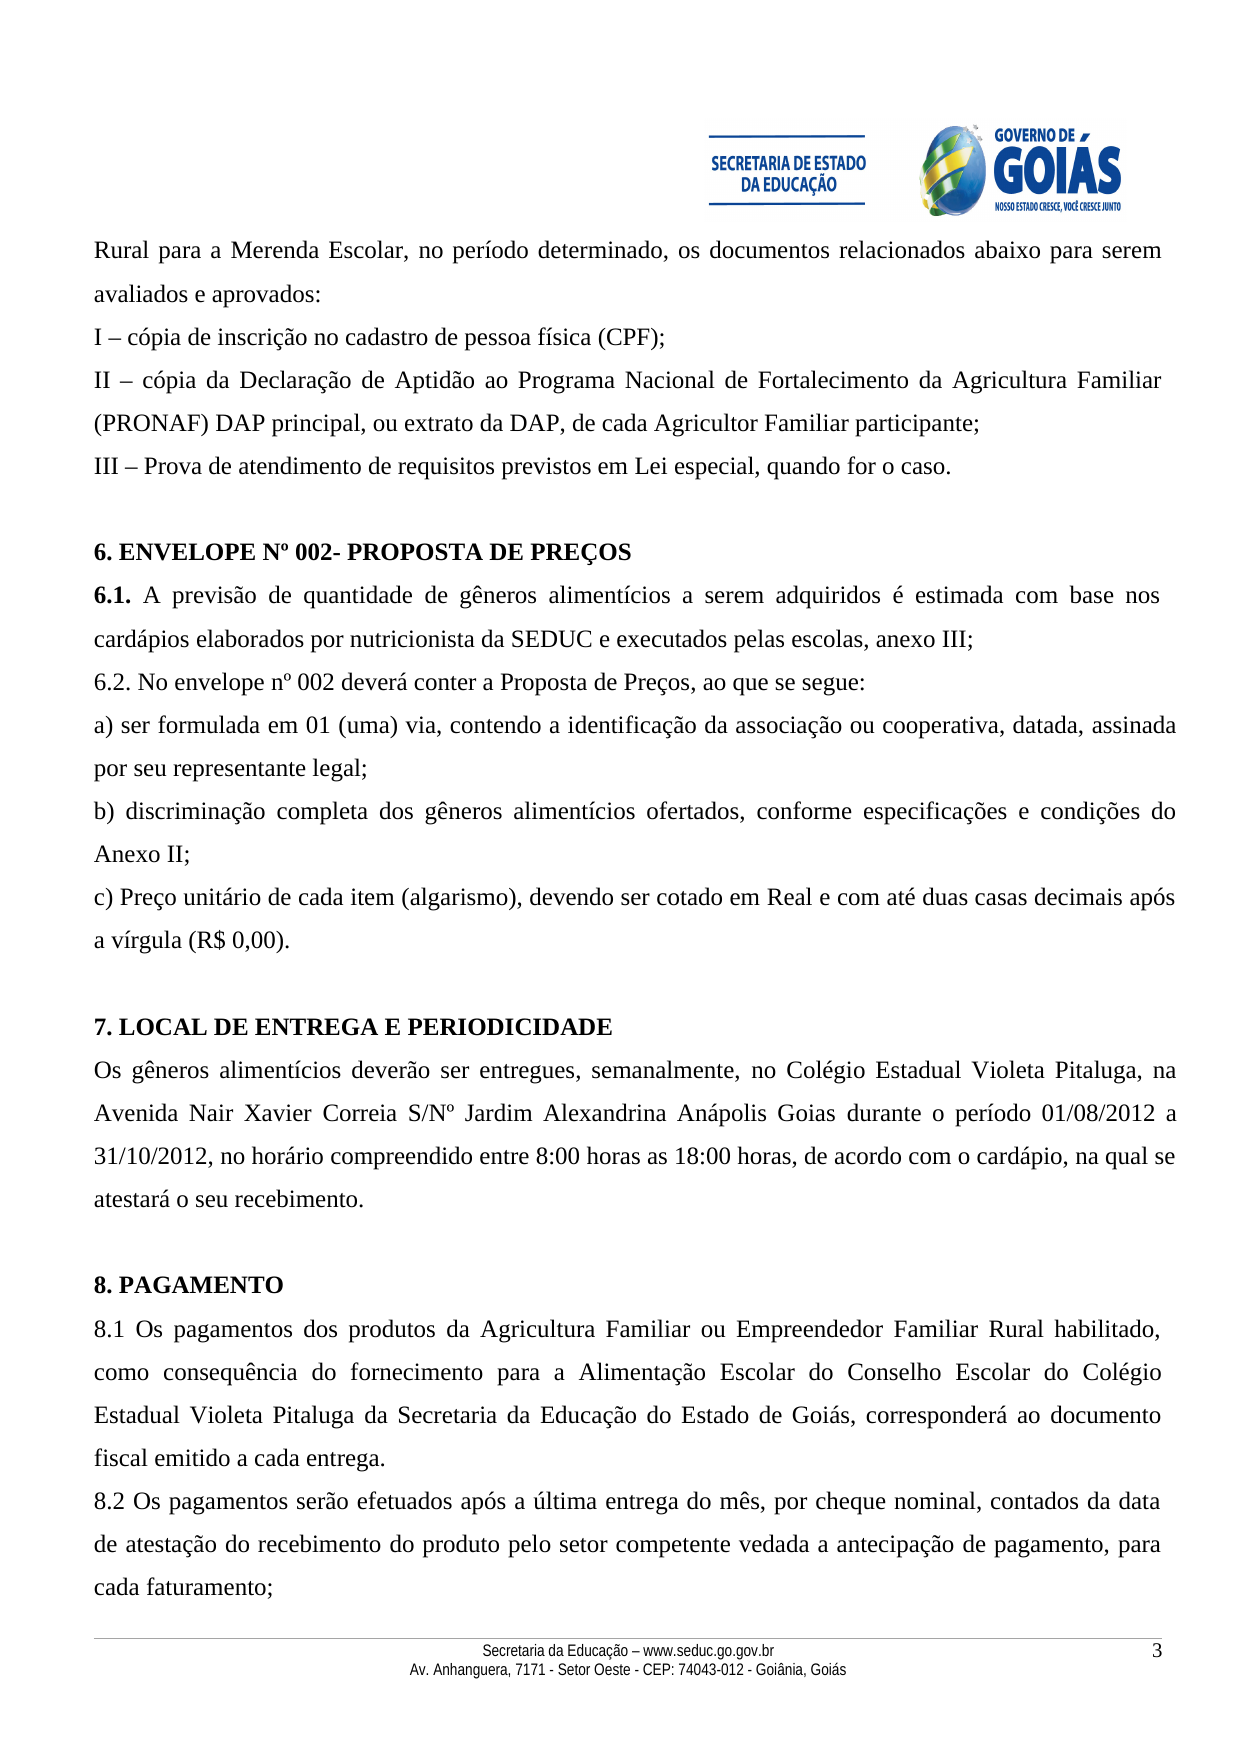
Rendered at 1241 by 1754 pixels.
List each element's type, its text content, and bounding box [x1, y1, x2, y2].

text 8. PAGAMENTO [94, 1271, 1177, 1299]
text II – cópia da Declaração de Aptidão ao Programa Nacional de Fortalecimento da Agricultura Familiar (PRONAF) DAP principal, ou extrato da DAP, de cada Agricultor Familiar participante; [94, 365, 1162, 437]
text Os gêneros alimentícios deverão ser entregues, semanalmente, no Colégio Estadual Violeta Pitaluga, na Avenida Nair Xavier Correia S/Nº Jardim Alexandrina Anápolis Goias durante o período 01/08/2012 a 31/10/2012, no horário compreendido entre 8:00 horas as 18:00 horas, de acordo com o cardápio, na qual se atestará o seu recebimento. [94, 1055, 1177, 1213]
text 8.2 Os pagamentos serão efetuados após a última entrega do mês, por cheque nominal, contados da data de atestação do recebimento do produto pelo setor competente vedada a antecipação de pagamento, para cada faturamento; [94, 1486, 1162, 1601]
text III – Prova de atendimento de requisitos previstos em Lei especial, quando for o caso. [94, 451, 1162, 480]
picture [703, 118, 1128, 222]
text 8.1 Os pagamentos dos produtos da Agricultura Familiar ou Empreendedor Familiar Rural habilitado, como consequência do fornecimento para a Alimentação Escolar do Conselho Escolar do Colégio Estadual Violeta Pitaluga da Secretaria da Educação do Estado de Goiás, corresponderá ao documento fiscal emitido a cada entrega. [94, 1314, 1162, 1472]
text 6.1. A previsão de quantidade de gêneros alimentícios a serem adquiridos é estimada com base nos cardápios elaborados por nutricionista da SEDUC e executados pelas escolas, anexo III; [94, 581, 1162, 652]
text a) ser formulada em 01 (uma) via, contendo a identificação da associação ou cooperativa, datada, assinada por seu representante legal; [94, 710, 1177, 782]
text b) discriminação completa dos gêneros alimentícios ofertados, conforme especificações e condições do Anexo II; [94, 796, 1177, 868]
text c) Preço unitário de cada item (algarismo), devendo ser cotado em Real e com até duas casas decimais após a vírgula (R$ 0,00). [94, 882, 1177, 954]
text 6. ENVELOPE Nº 002- PROPOSTA DE PREÇOS [94, 537, 1162, 566]
text 6.2. No envelope nº 002 deverá conter a Proposta de Preços, ao que se segue: [94, 667, 1177, 696]
text I – cópia de inscrição no cadastro de pessoa física (CPF); [94, 322, 1162, 351]
text 7. LOCAL DE ENTREGA E PERIODICIDADE [94, 1012, 1177, 1041]
